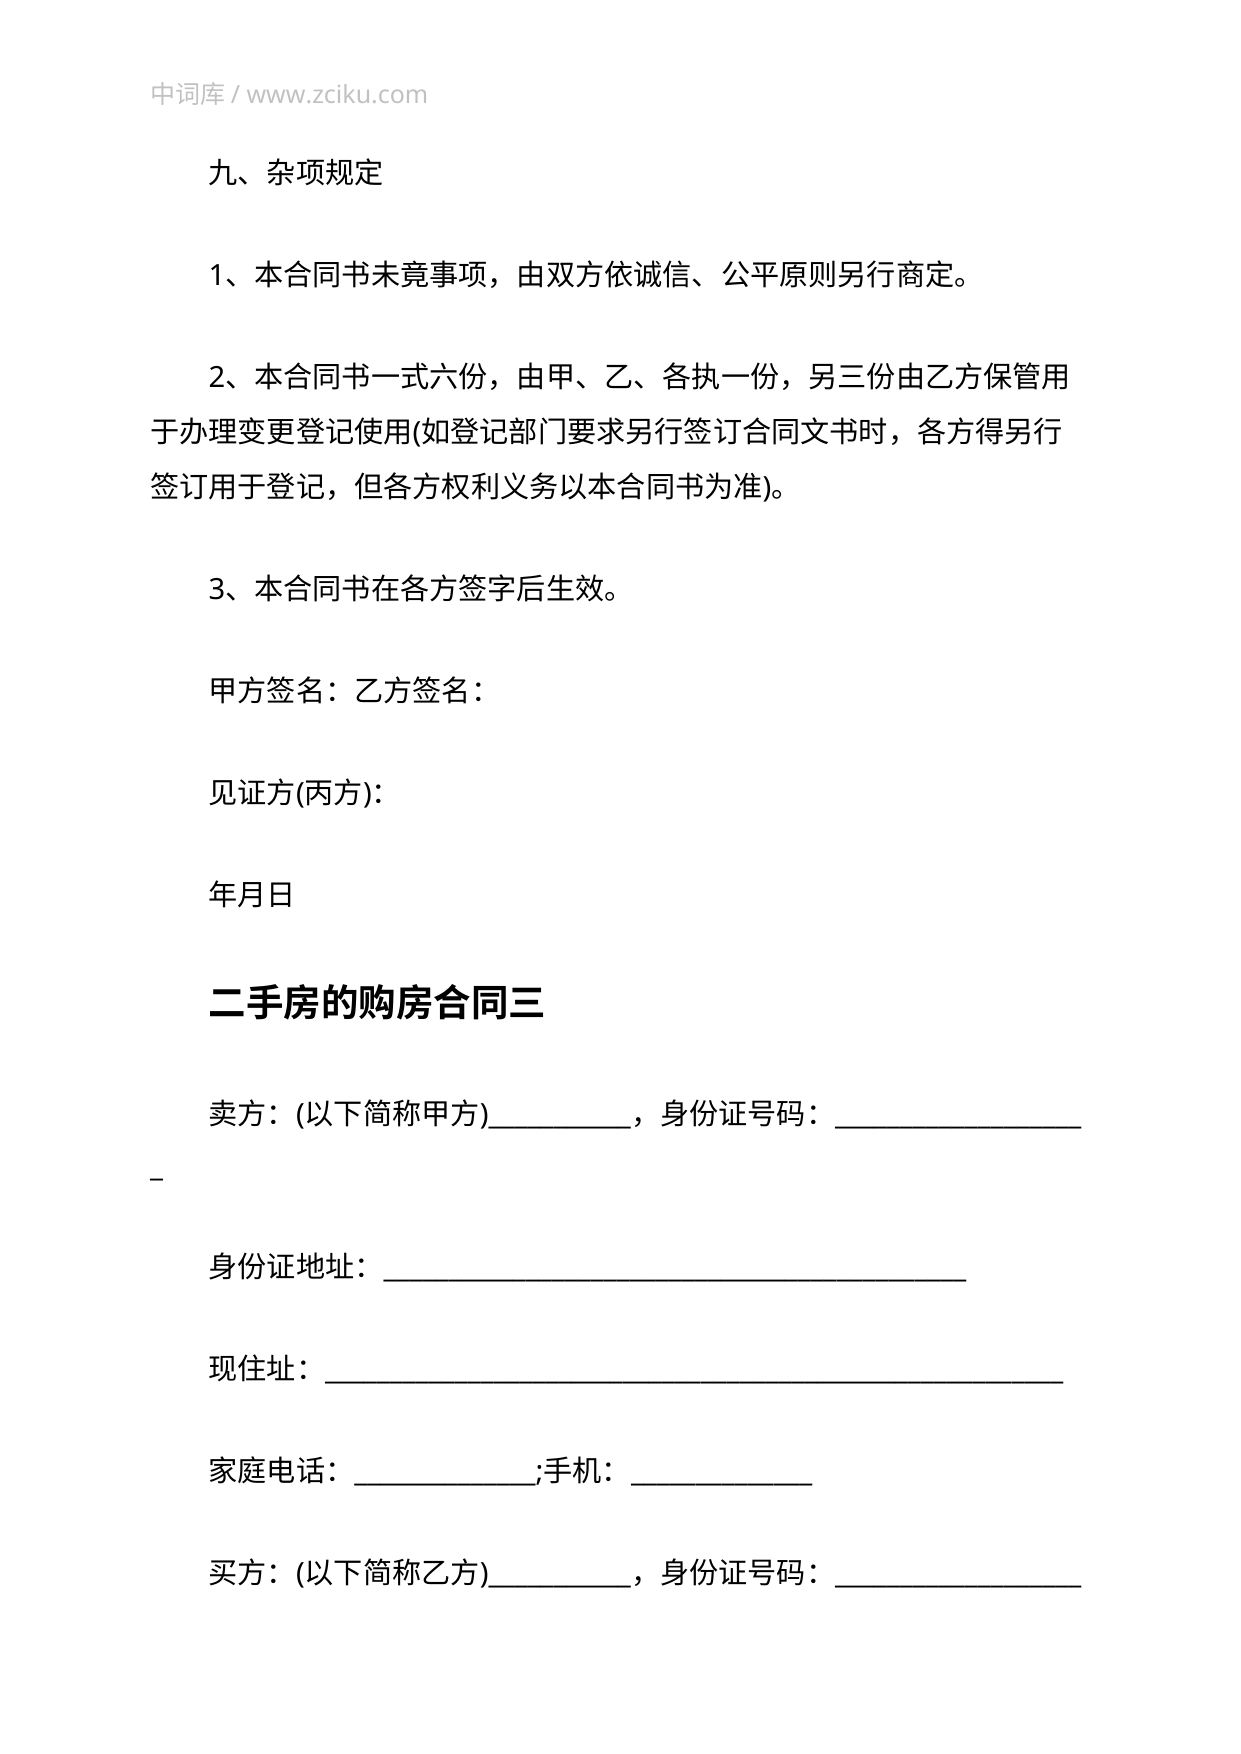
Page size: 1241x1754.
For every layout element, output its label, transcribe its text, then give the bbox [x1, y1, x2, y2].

text 九、杂项规定 [150, 150, 1090, 192]
text 家庭电话：______________;手机：______________ [150, 1447, 1090, 1490]
text 1、本合同书未竟事项，由双方依诚信、公平原则另行商定。 [150, 252, 1090, 294]
text 见证方(丙方)： [150, 769, 1090, 812]
text 年月日 [150, 871, 1090, 914]
text 甲方签名：乙方签名： [150, 668, 1090, 710]
text 二手房的购房合同三 [150, 973, 1090, 1027]
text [150, 1549, 1090, 1592]
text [150, 1243, 1090, 1286]
text 3、本合同书在各方签字后生效。 [150, 566, 1090, 608]
text 2、本合同书一式六份，由甲、乙、各执一份，另三份由乙方保管用于办理变更登记使用(如登记部门要求另行签订合同文书时，各方得另行签订用于登记，但各方权利义务以本合同书为准)。 [150, 354, 1090, 506]
text 现住址：_________________________________________________________ [150, 1345, 1090, 1388]
text 卖方：(以下简称甲方)___________，身份证号码：____________________ [150, 1091, 1090, 1184]
